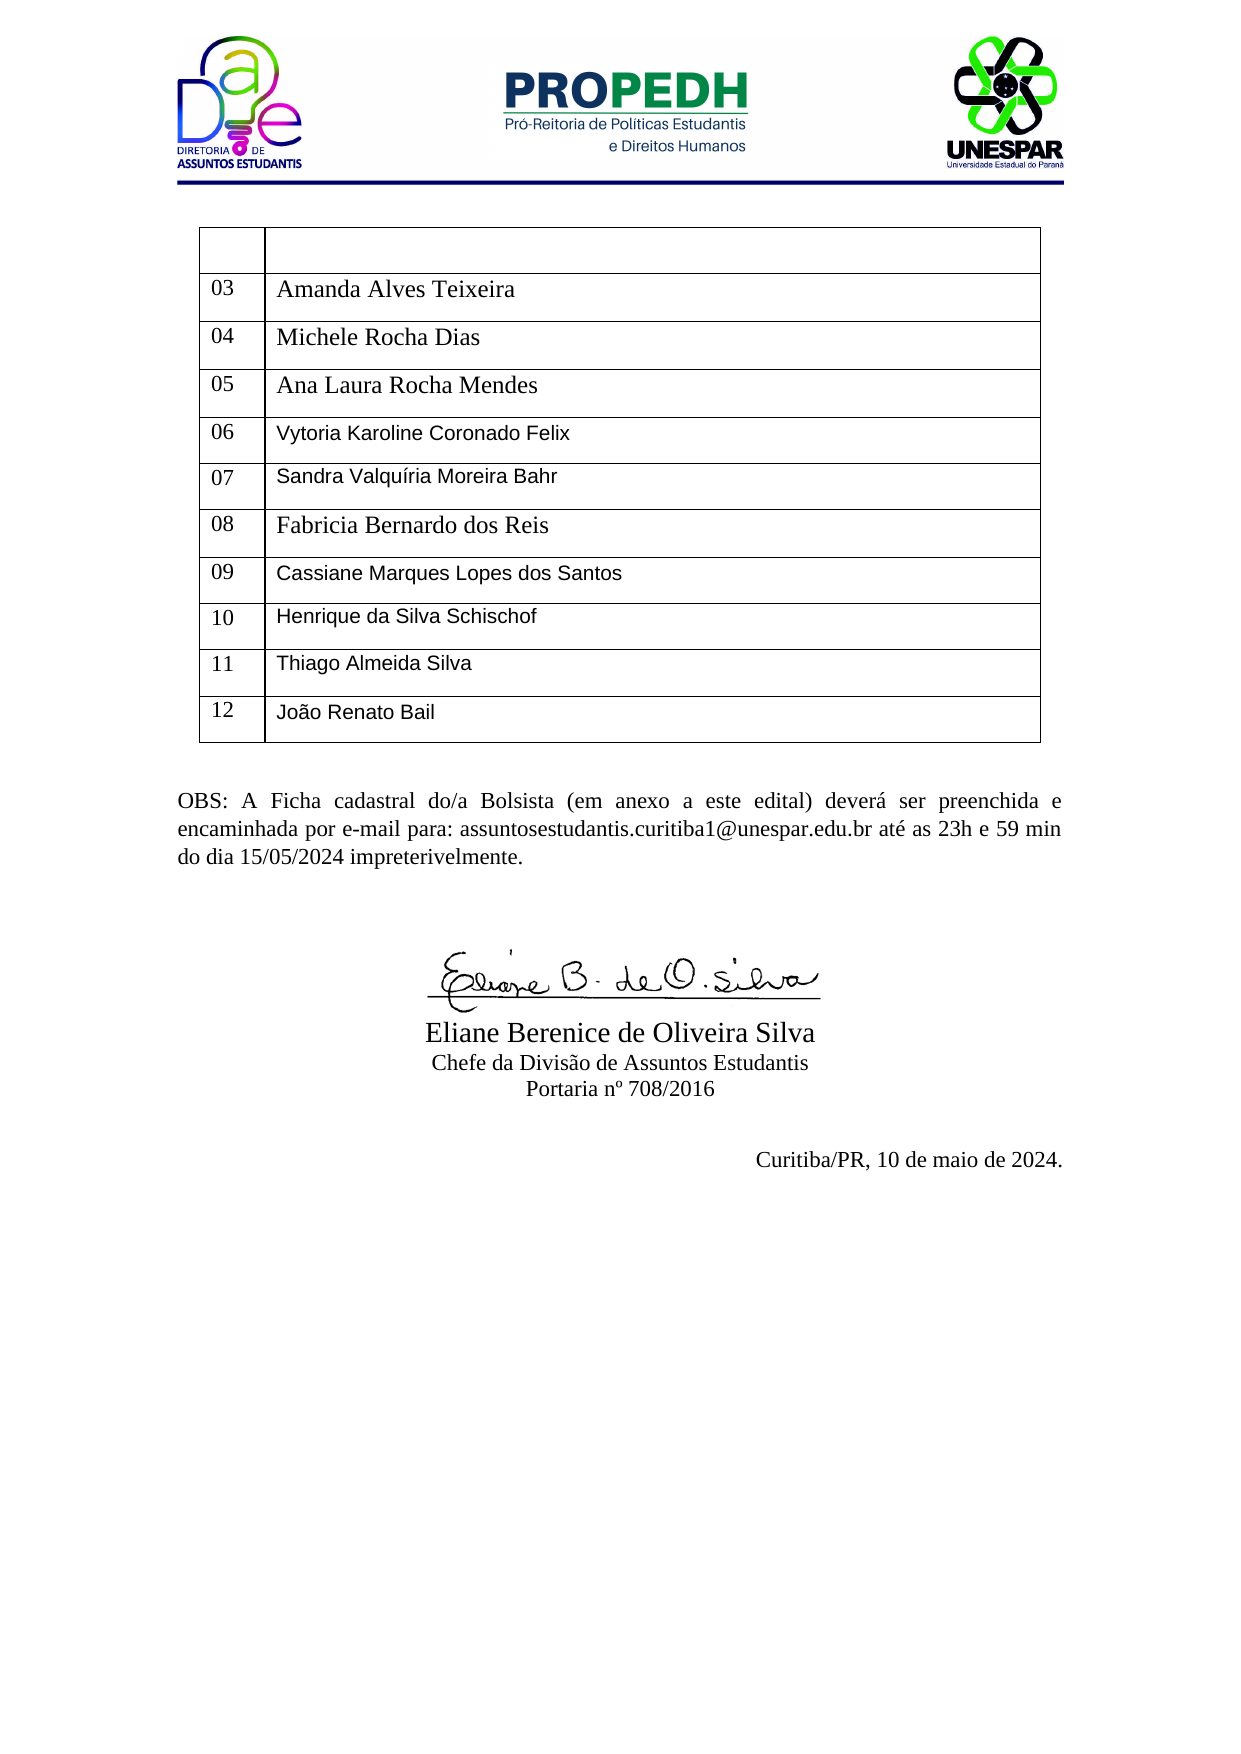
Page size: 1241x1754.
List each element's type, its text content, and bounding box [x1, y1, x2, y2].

table_cell [200, 228, 264, 273]
table_cell 05 [200, 370, 264, 417]
table_cell 08 [200, 510, 264, 557]
table_cell Fabricia Bernardo dos Reis [266, 510, 1040, 557]
picture [177, 36, 1064, 185]
table_cell Sandra Valquíria Moreira Bahr [266, 464, 1040, 509]
table_cell Cassiane Marques Lopes dos Santos [266, 558, 1040, 603]
table_cell Ana Laura Rocha Mendes [266, 370, 1040, 417]
picture [413, 932, 828, 1016]
table_cell João Renato Bail [266, 697, 1040, 742]
text Curitiba/PR, 10 de maio de 2024. [177, 1146, 1063, 1172]
text Chefe da Divisão de Assuntos Estudantis [177, 1049, 1063, 1075]
text Portaria nº 708/2016 [177, 1075, 1063, 1101]
table_cell 12 [200, 697, 264, 742]
table_cell 10 [200, 604, 264, 649]
table_cell 04 [200, 322, 264, 369]
table_cell Vytoria Karoline Coronado Felix [266, 418, 1040, 463]
table_cell [266, 228, 1040, 273]
table_cell 03 [200, 274, 264, 321]
text Eliane Berenice de Oliveira Silva [177, 1015, 1063, 1049]
table_cell Henrique da Silva Schischof [266, 604, 1040, 649]
table_cell 07 [200, 464, 264, 509]
table_cell 06 [200, 418, 264, 463]
table_cell 09 [200, 558, 264, 603]
table_cell Michele Rocha Dias [266, 322, 1040, 369]
table_cell Amanda Alves Teixeira [266, 274, 1040, 321]
table_cell 11 [200, 650, 264, 696]
text OBS: A Ficha cadastral do/a Bolsista (em anexo a este edital) deverá ser preenchida e encaminhada por e-mail para: assuntosestudantis.curitiba1@unespar.edu.br até as 23h e 59 min do dia 15/05/2024 impreterivelmente. [177, 787, 1063, 869]
table_cell Thiago Almeida Silva [266, 650, 1040, 696]
